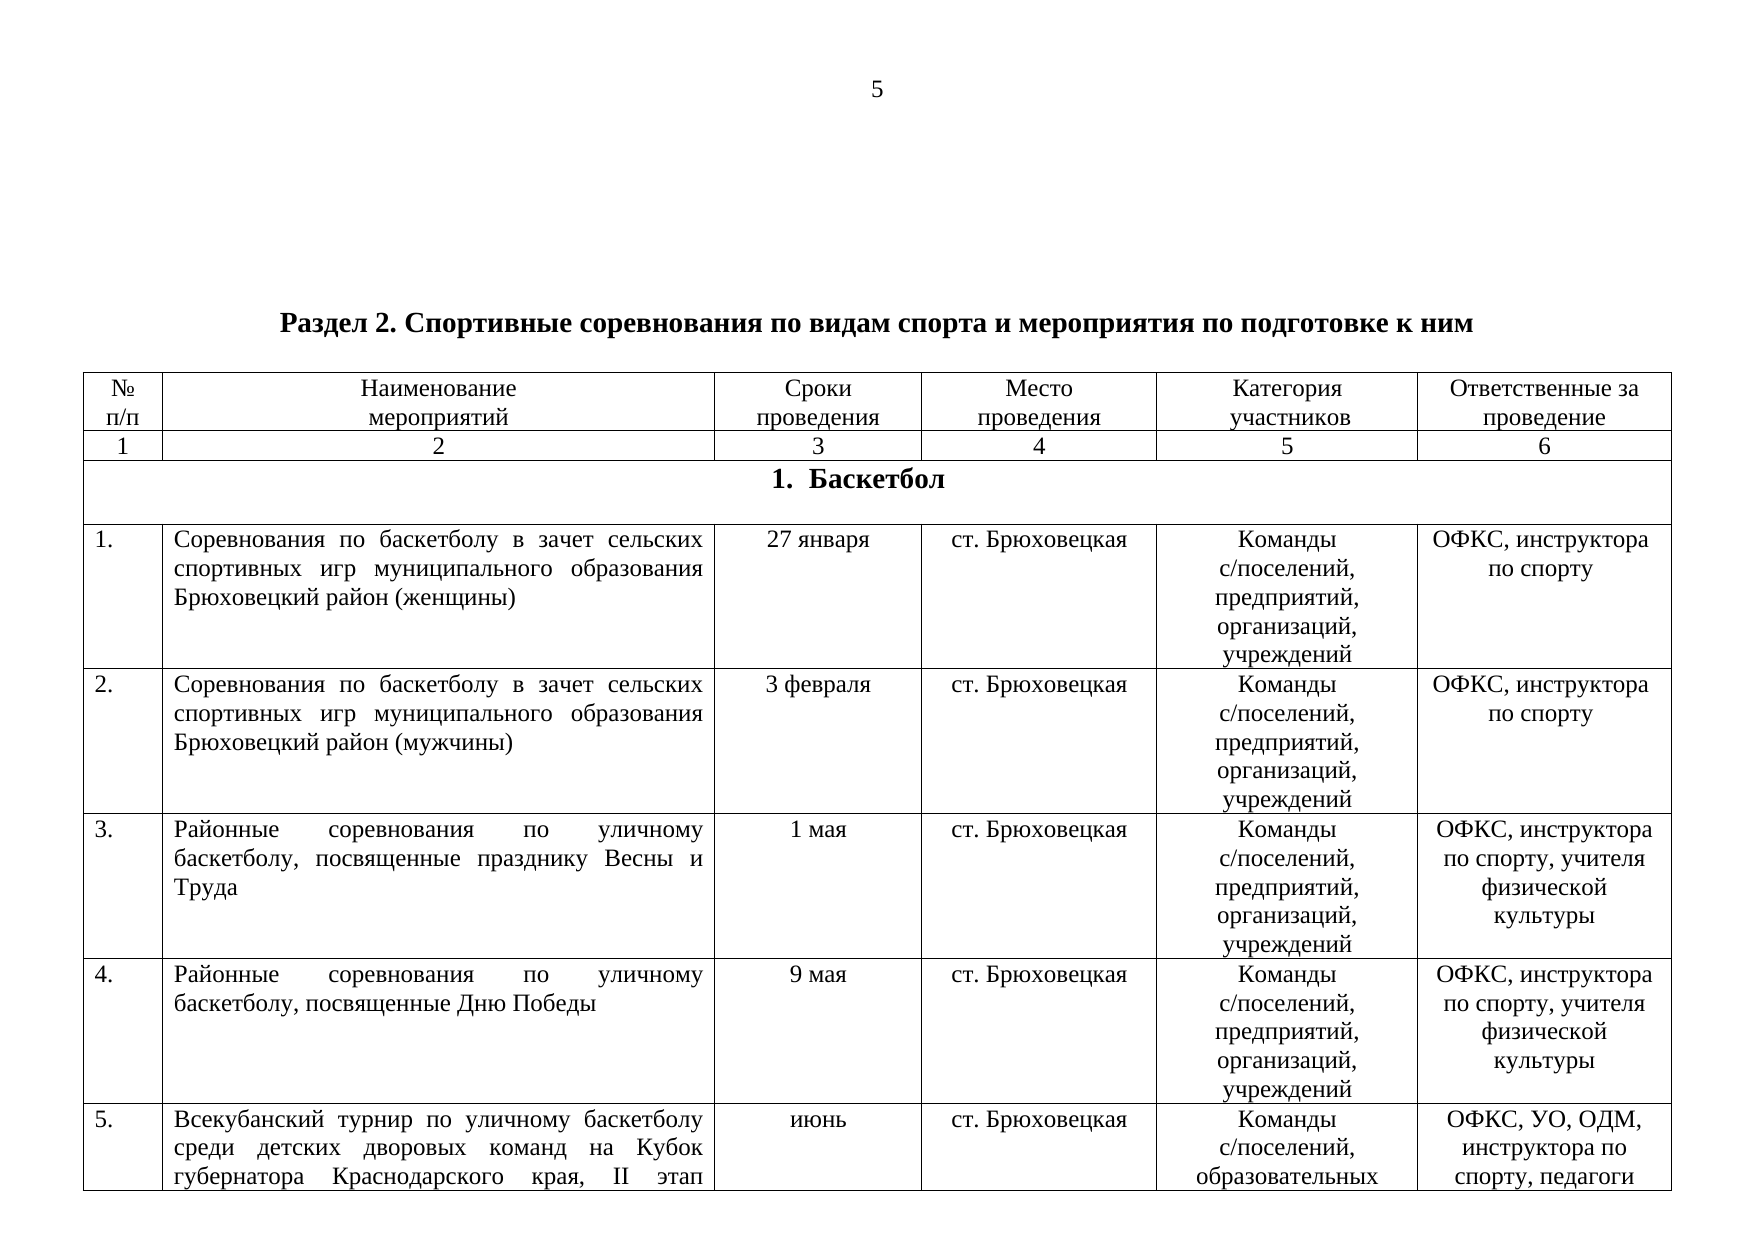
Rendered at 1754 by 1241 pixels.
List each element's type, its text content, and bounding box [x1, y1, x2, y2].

table_cell ОФКС, инструктора по спорту, учителя физической культуры [1418, 814, 1671, 958]
table_cell ст. Брюховецкая [922, 814, 1156, 958]
table_cell ст. Брюховецкая [922, 1104, 1156, 1190]
table_cell [84, 959, 162, 1103]
table_header № п/п [84, 373, 162, 430]
table_cell Баскетбол [84, 461, 1671, 523]
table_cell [1157, 1104, 1417, 1190]
table_cell 2 [163, 431, 714, 460]
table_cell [163, 1104, 714, 1190]
table_cell Команды с/поселений, предприятий, организаций, учреждений [1157, 814, 1417, 958]
table_cell ст. Брюховецкая [922, 959, 1156, 1103]
table_cell ОФКС, инструктора по спорту, учителя физической культуры [1418, 959, 1671, 1103]
table_cell [84, 525, 162, 668]
table_cell [84, 669, 162, 813]
table_cell Районные соревнования по уличному баскетболу, посвященные празднику Весны и Труда [163, 814, 714, 958]
table_cell [84, 1104, 162, 1190]
table_cell 27 января [715, 525, 921, 668]
table_header Ответственные за проведение [1418, 373, 1671, 430]
table_header Место проведения [922, 373, 1156, 430]
table_cell 1 мая [715, 814, 921, 958]
table_cell 5 [1157, 431, 1417, 460]
table_cell ст. Брюховецкая [922, 525, 1156, 668]
table_cell ст. Брюховецкая [922, 669, 1156, 813]
table_cell 6 [1418, 431, 1671, 460]
text Раздел 2. Спортивные соревнования по видам спорта и мероприятия по подготовке к ним [118, 305, 1636, 338]
table_header Категория участников [1157, 373, 1417, 430]
table_cell июнь [715, 1104, 921, 1190]
table_cell Команды с/поселений, предприятий, организаций, учреждений [1157, 669, 1417, 813]
table_cell 3 февраля [715, 669, 921, 813]
table_header Наименование мероприятий [163, 373, 714, 430]
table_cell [1418, 1104, 1671, 1190]
table_cell 9 мая [715, 959, 921, 1103]
table_cell Команды с/поселений, предприятий, организаций, учреждений [1157, 959, 1417, 1103]
table_cell Соревнования по баскетболу в зачет сельских спортивных игр муниципального образования Брюховецкий район (мужчины) [163, 669, 714, 813]
table_cell ОФКС, инструктора по спорту [1418, 669, 1671, 813]
table_cell 1 [84, 431, 162, 460]
table_cell Команды с/поселений, предприятий, организаций, учреждений [1157, 525, 1417, 668]
table_cell 4 [922, 431, 1156, 460]
table_cell Соревнования по баскетболу в зачет сельских спортивных игр муниципального образования Брюховецкий район (женщины) [163, 525, 714, 668]
table_cell [84, 814, 162, 958]
table_cell Районные соревнования по уличному баскетболу, посвященные Дню Победы [163, 959, 714, 1103]
table_cell ОФКС, инструктора по спорту [1418, 525, 1671, 668]
table_header Сроки проведения [715, 373, 921, 430]
table_cell 3 [715, 431, 921, 460]
